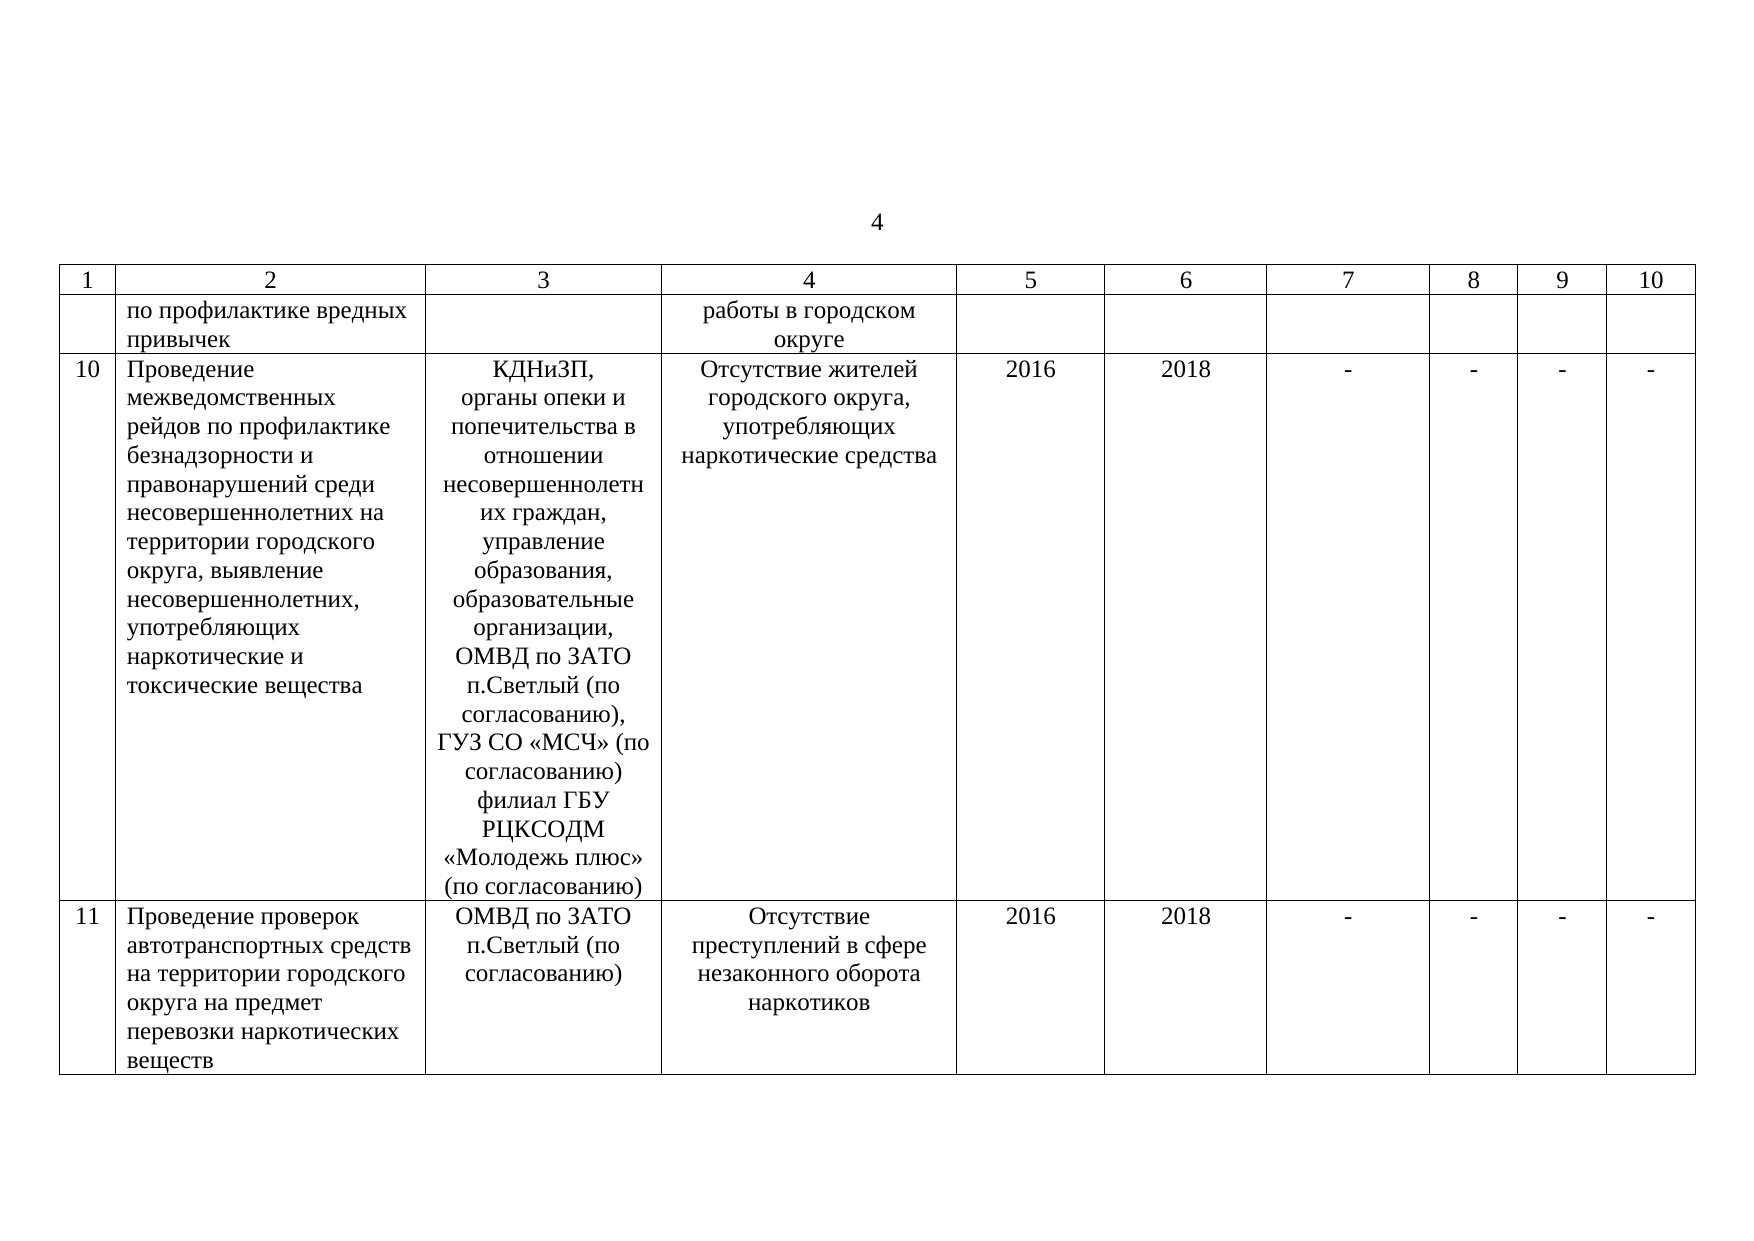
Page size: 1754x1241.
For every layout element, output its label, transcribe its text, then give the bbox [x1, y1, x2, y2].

table_cell ОМВД по ЗАТО п.Светлый (по согласованию) [426, 901, 661, 1073]
table_cell - [1267, 901, 1429, 1073]
table_cell 2018 [1105, 354, 1266, 900]
table_cell Проведение межведомственных рейдов по профилактике безнадзорности и правонарушений среди несовершеннолетних на территории городского округа, выявление несовершеннолетних, употребляющих наркотические и токсические вещества [116, 354, 425, 900]
table_header 7 [1267, 265, 1429, 294]
table_header 5 [957, 265, 1104, 294]
table_header 4 [662, 265, 956, 294]
table_cell [1430, 295, 1517, 353]
table_cell Проведение проверок автотранспортных средств на территории городского округа на предмет перевозки наркотических веществ [116, 901, 425, 1073]
table_cell работы в городском округе [662, 295, 956, 353]
table_cell - [1518, 354, 1606, 900]
table_header 3 [426, 265, 661, 294]
table_cell Отсутствие преступлений в сфере незаконного оборота наркотиков [662, 901, 956, 1073]
table_cell 11 [60, 901, 115, 1073]
table_cell 2016 [957, 354, 1104, 900]
table_header 1 [60, 265, 115, 294]
table_header 2 [116, 265, 425, 294]
table_cell [957, 295, 1104, 353]
table_header 8 [1430, 265, 1517, 294]
text 4 [71, 207, 1683, 236]
table_cell 10 [60, 354, 115, 900]
table_cell - [1518, 901, 1606, 1073]
table_cell по профилактике вредных привычек [116, 295, 425, 353]
table_header 6 [1105, 265, 1266, 294]
table_cell [60, 295, 115, 353]
table_cell КДНиЗП, органы опеки и попечительства в отношении несовершеннолетних граждан, управление образования, образовательные организации, ОМВД по ЗАТО п.Светлый (по согласованию), ГУЗ СО «МСЧ» (по согласованию) филиал ГБУ РЦКСОДМ «Молодежь плюс» (по согласованию) [426, 354, 661, 900]
table_cell [1105, 295, 1266, 353]
table_cell - [1267, 354, 1429, 900]
table_cell 2016 [957, 901, 1104, 1073]
table_cell [426, 295, 661, 353]
table_cell [1607, 295, 1695, 353]
table_cell - [1607, 354, 1695, 900]
table_cell - [1607, 901, 1695, 1073]
table_header 9 [1518, 265, 1606, 294]
table_cell Отсутствие жителей городского округа, употребляющих наркотические средства [662, 354, 956, 900]
table_cell [1518, 295, 1606, 353]
table_cell 2018 [1105, 901, 1266, 1073]
table_header 10 [1607, 265, 1695, 294]
table_cell [1267, 295, 1429, 353]
table_cell - [1430, 901, 1517, 1073]
table_cell - [1430, 354, 1517, 900]
